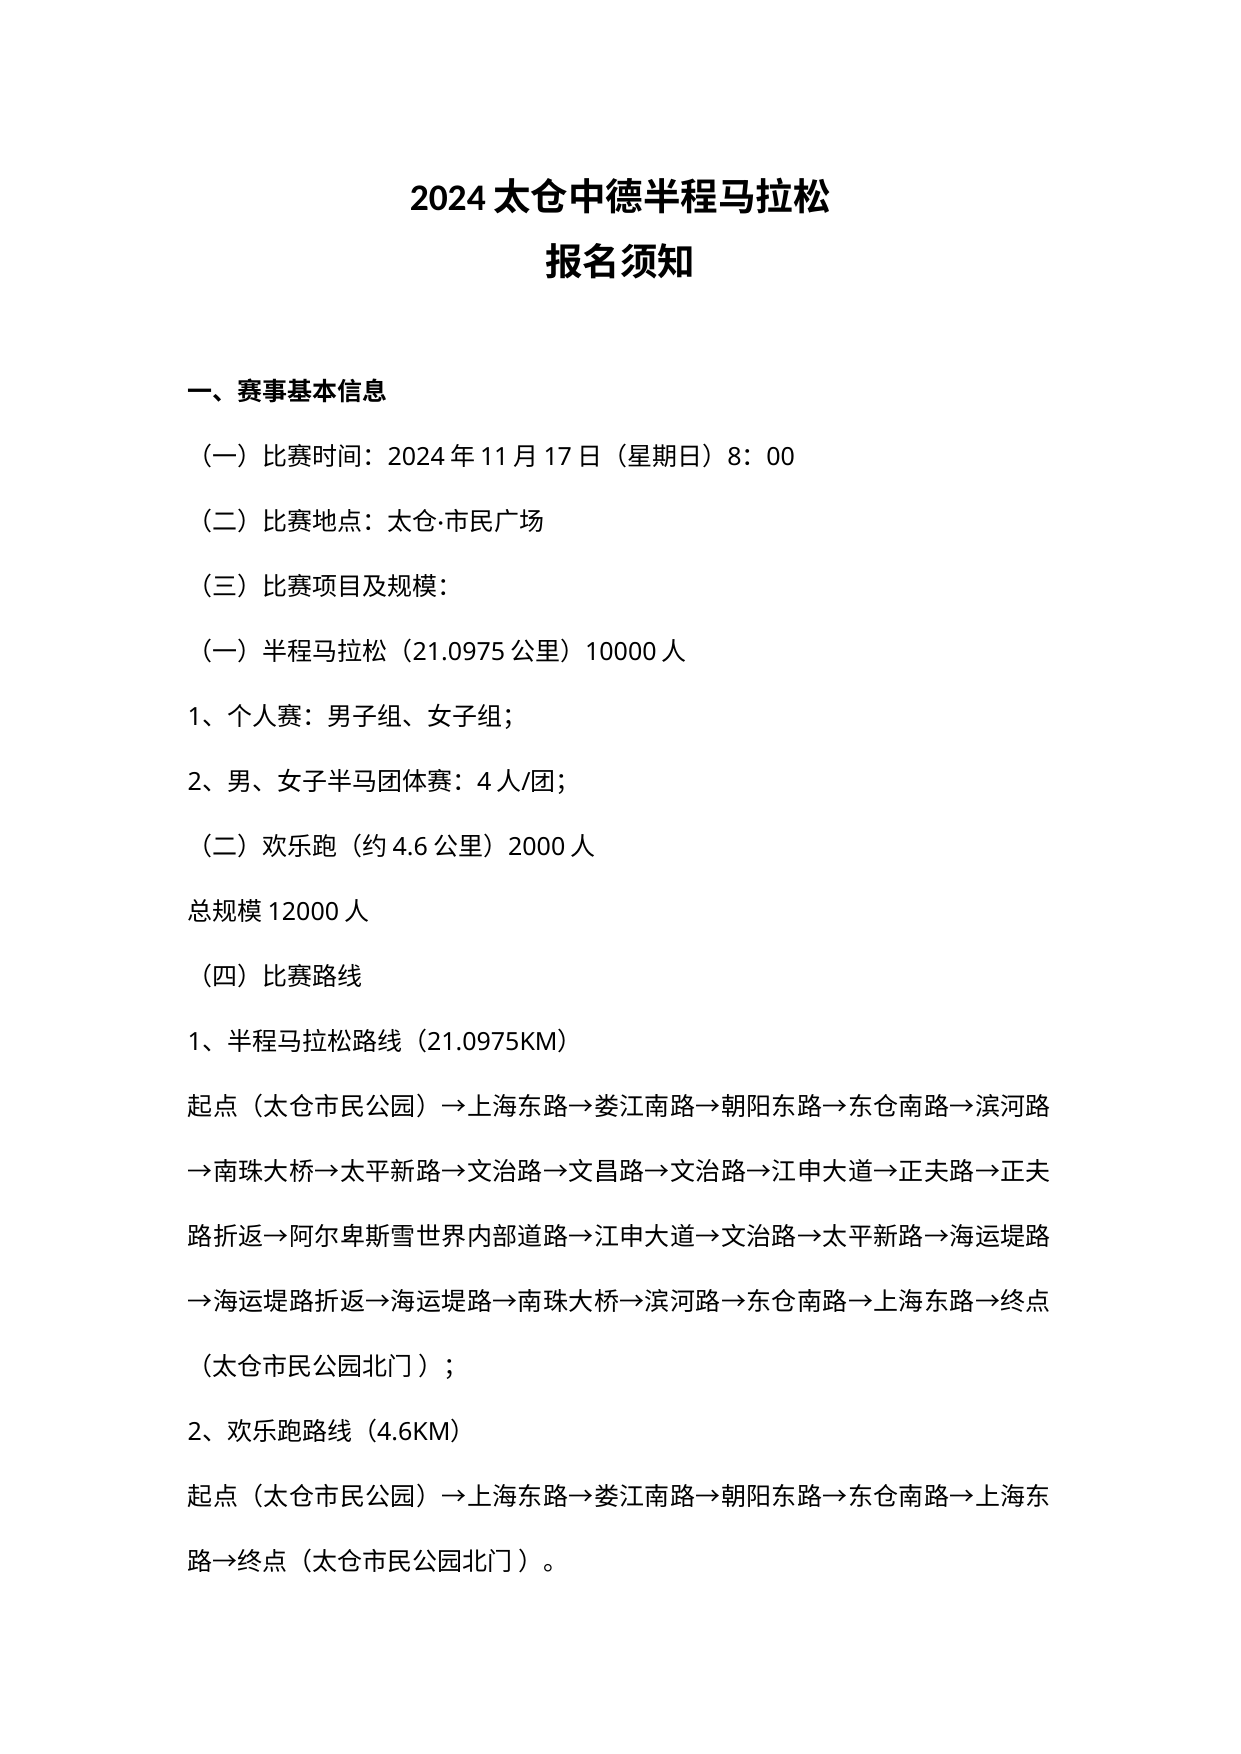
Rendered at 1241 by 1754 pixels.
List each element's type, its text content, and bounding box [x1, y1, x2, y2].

text 起点（太仓市民公园）→上海东路→娄江南路→朝阳东路→东仓南路→上海东路→终点（太仓市民公园北门 ）。 [187, 1462, 1053, 1592]
text （三）比赛项目及规模： [187, 552, 1053, 617]
text 2、男、女子半马团体赛：4人/团； [187, 747, 1053, 812]
text 2、欢乐跑路线（4.6KM） [187, 1397, 1053, 1462]
text （二）比赛地点：太仓·市民广场 [187, 487, 1053, 552]
text 一、赛事基本信息 [187, 357, 1053, 422]
text 1、个人赛：男子组、女子组； [187, 682, 1053, 747]
text 起点（太仓市民公园）→上海东路→娄江南路→朝阳东路→东仓南路→滨河路→南珠大桥→太平新路→文治路→文昌路→文治路→江申大道→正夫路→正夫路折返→阿尔卑斯雪世界内部道路→江申大道→文治路→太平新路→海运堤路→海运堤路折返→海运堤路→南珠大桥→滨河路→东仓南路→上海东路→终点（太仓市民公园北门 ）； [187, 1072, 1053, 1397]
text （一）半程马拉松（21.0975公里）10000人 [187, 617, 1053, 682]
text （四）比赛路线 [187, 942, 1053, 1007]
text 2024太仓中德半程马拉松 [187, 162, 1053, 227]
text （一）比赛时间：2024年11月17日（星期日）8：00 [187, 422, 1053, 487]
text 总规模12000人 [187, 877, 1053, 942]
text （二）欢乐跑（约4.6公里）2000人 [187, 812, 1053, 877]
text 报名须知 [187, 227, 1053, 292]
text 1、半程马拉松路线（21.0975KM） [187, 1007, 1053, 1072]
